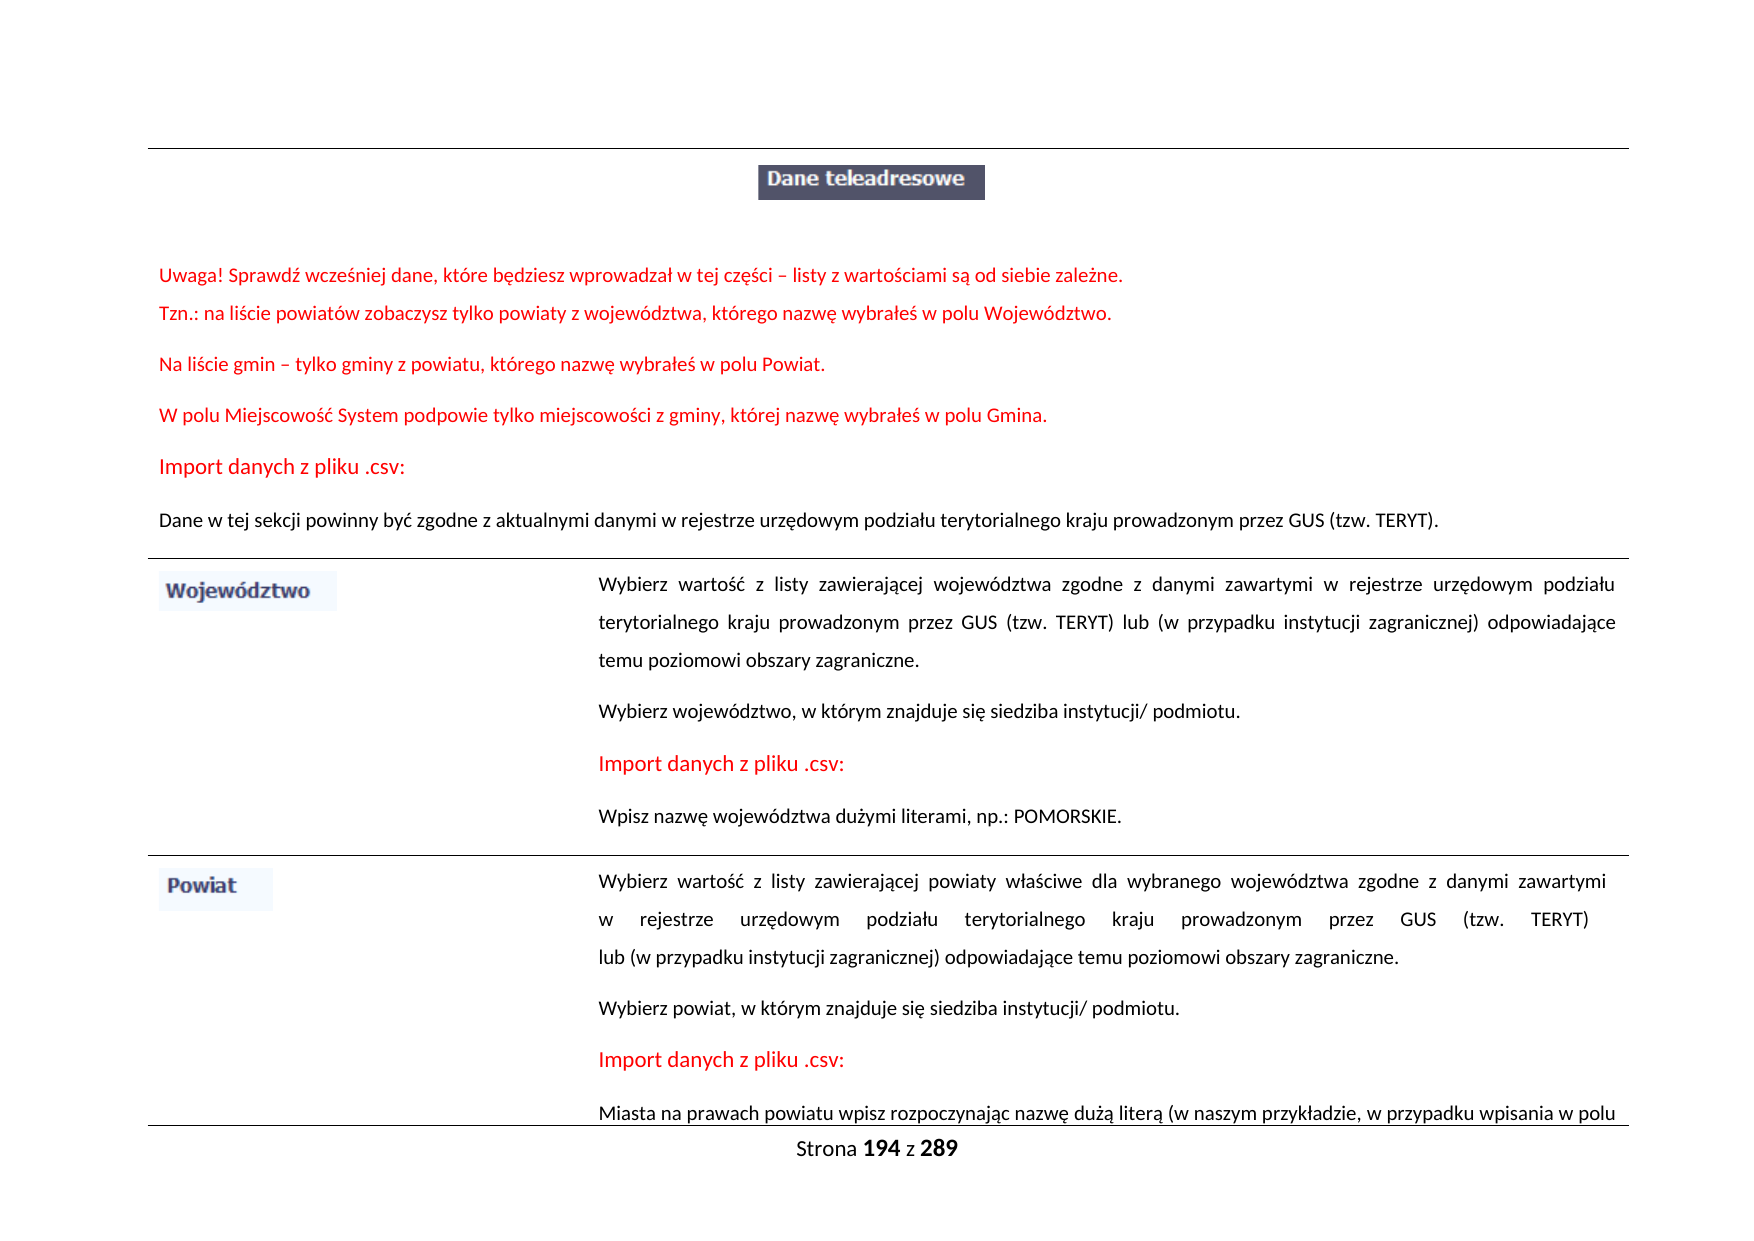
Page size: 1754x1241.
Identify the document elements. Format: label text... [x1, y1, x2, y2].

picture [758, 165, 985, 200]
table_cell Wybierz wartość z listy zawierającej województwa zgodne z danymi zawartymi w rejestrze urzędowym podziału terytorialnego kraju prowadzonym przez GUS (tzw. TERYT) lub (w przypadku instytucji zagranicznej) odpowiadające temu poziomowi obszary zagraniczne. Wybierz województwo, w którym znajduje się siedziba instytucji/ podmiotu. Import danych z pliku .csv: Wpisz nazwę województwa dużymi literami, np.: POMORSKIE. [587, 559, 1629, 854]
table_cell [148, 559, 587, 854]
picture [158, 868, 273, 911]
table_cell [587, 856, 1629, 1125]
picture [158, 571, 337, 611]
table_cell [148, 149, 1629, 558]
table_cell [148, 856, 587, 1125]
